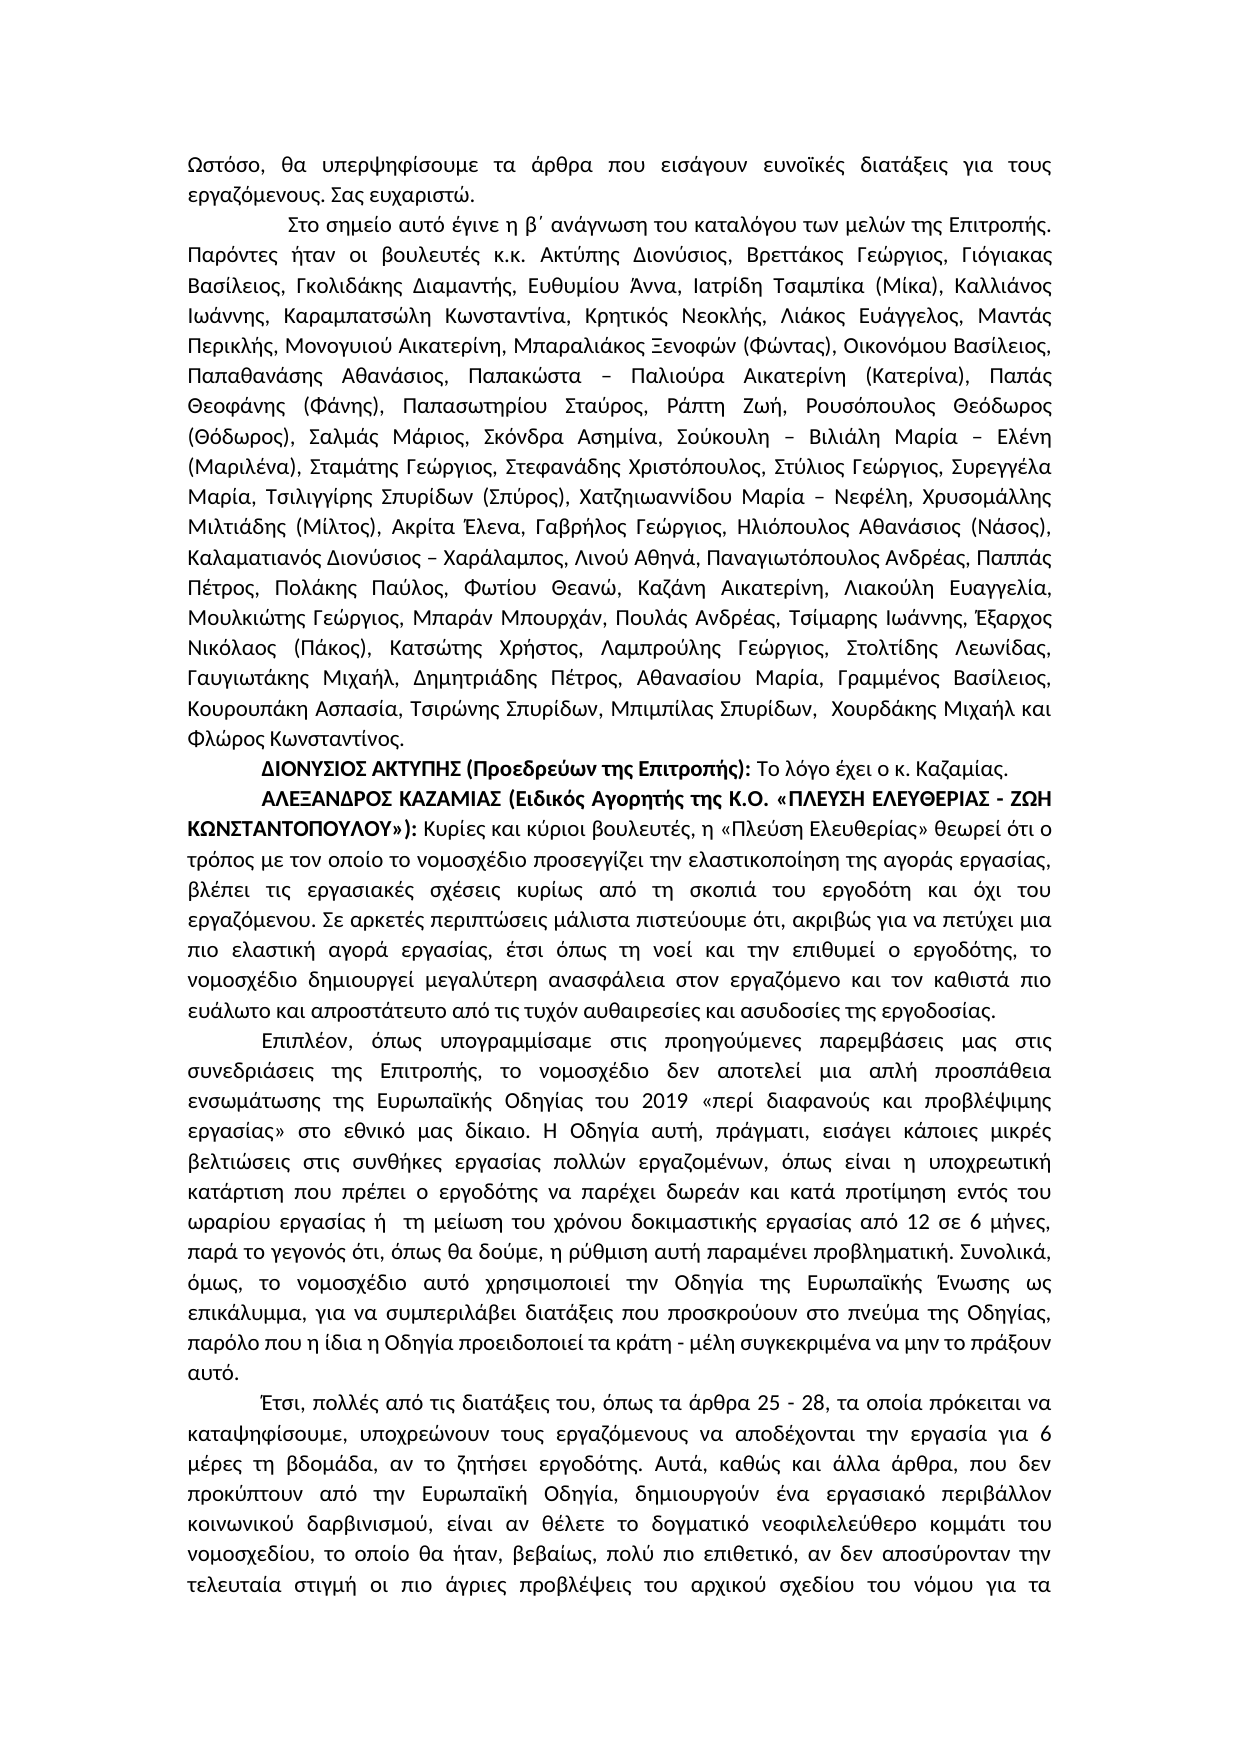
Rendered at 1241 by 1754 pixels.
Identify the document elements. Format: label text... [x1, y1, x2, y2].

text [187, 150, 1053, 208]
text ΔΙΟΝΥΣΙΟΣ ΑΚΤΥΠΗΣ (Προεδρεύων της Επιτροπής): Το λόγο έχει ο κ. Καζαμίας. [187, 754, 1053, 782]
text Στο σημείο αυτό έγινε η β΄ ανάγνωση του καταλόγου των μελών της Επιτροπής. Παρόντες ήταν οι βουλευτές κ.κ. Ακτύπης Διονύσιος, Βρεττάκος Γεώργιος, Γιόγιακας Βασίλειος, Γκολιδάκης Διαμαντής, Ευθυμίου Άννα, Ιατρίδη Τσαμπίκα (Μίκα), Καλλιάνος Ιωάννης, Καραμπατσώλη Κωνσταντίνα, Κρητικός Νεοκλής, Λιάκος Ευάγγελος, Μαντάς Περικλής, Μονογυιού Αικατερίνη, Μπαραλιάκος Ξενοφών (Φώντας), Οικονόμου Βασίλειος, Παπαθανάσης Αθανάσιος, Παπακώστα – Παλιούρα Αικατερίνη (Κατερίνα), Παπάς Θεοφάνης (Φάνης), Παπασωτηρίου Σταύρος, Ράπτη Ζωή, Ρουσόπουλος Θεόδωρος (Θόδωρος), Σαλμάς Μάριος, Σκόνδρα Ασημίνα, Σούκουλη – Βιλιάλη Μαρία – Ελένη (Μαριλένα), Σταμάτης Γεώργιος, Στεφανάδης Χριστόπουλος, Στύλιος Γεώργιος, Συρεγγέλα Μαρία, Τσιλιγγίρης Σπυρίδων (Σπύρος), Χατζηιωαννίδου Μαρία – Νεφέλη, Χρυσομάλλης Μιλτιάδης (Μίλτος), Ακρίτα Έλενα, Γαβρήλος Γεώργιος, Ηλιόπουλος Αθανάσιος (Νάσος), Καλαματιανός Διονύσιος – Χαράλαμπος, Λινού Αθηνά, Παναγιωτόπουλος Ανδρέας, Παππάς Πέτρος, Πολάκης Παύλος, Φωτίου Θεανώ, Καζάνη Αικατερίνη, Λιακούλη Ευαγγελία, Μουλκιώτης Γεώργιος, Μπαράν Μπουρχάν, Πουλάς Ανδρέας, Τσίμαρης Ιωάννης, Έξαρχος Νικόλαος (Πάκος), Κατσώτης Χρήστος, Λαμπρούλης Γεώργιος, Στολτίδης Λεωνίδας, Γαυγιωτάκης Μιχαήλ, Δημητριάδης Πέτρος, Αθανασίου Μαρία, Γραμμένος Βασίλειος, Κουρουπάκη Ασπασία, Τσιρώνης Σπυρίδων, Μπιμπίλας Σπυρίδων, Χουρδάκης Μιχαήλ και Φλώρος Κωνσταντίνος. [187, 210, 1053, 752]
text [187, 1388, 1053, 1598]
text ΑΛΕΞΑΝΔΡΟΣ ΚΑΖΑΜΙΑΣ (Ειδικός Αγορητής της Κ.Ο. «ΠΛΕΥΣΗ ΕΛΕΥΘΕΡΙΑΣ - ΖΩΗ ΚΩΝΣΤΑΝΤΟΠΟΥΛΟΥ»): Κυρίες και κύριοι βουλευτές, η «Πλεύση Ελευθερίας» θεωρεί ότι ο τρόπος με τον οποίο το νομοσχέδιο προσεγγίζει την ελαστικοποίηση της αγοράς εργασίας, βλέπει τις εργασιακές σχέσεις κυρίως από τη σκοπιά του εργοδότη και όχι του εργαζόμενου. Σε αρκετές περιπτώσεις μάλιστα πιστεύουμε ότι, ακριβώς για να πετύχει μια πιο ελαστική αγορά εργασίας, έτσι όπως τη νοεί και την επιθυμεί ο εργοδότης, το νομοσχέδιο δημιουργεί μεγαλύτερη ανασφάλεια στον εργαζόμενο και τον καθιστά πιο ευάλωτο και απροστάτευτο από τις τυχόν αυθαιρεσίες και ασυδοσίες της εργοδοσίας. [187, 784, 1053, 1024]
text Επιπλέον, όπως υπογραμμίσαμε στις προηγούμενες παρεμβάσεις μας στις συνεδριάσεις της Επιτροπής, το νομοσχέδιο δεν αποτελεί μια απλή προσπάθεια ενσωμάτωσης της Ευρωπαϊκής Οδηγίας του 2019 «περί διαφανούς και προβλέψιμης εργασίας» στο εθνικό μας δίκαιο. Η Οδηγία αυτή, πράγματι, εισάγει κάποιες μικρές βελτιώσεις στις συνθήκες εργασίας πολλών εργαζομένων, όπως είναι η υποχρεωτική κατάρτιση που πρέπει ο εργοδότης να παρέχει δωρεάν και κατά προτίμηση εντός του ωραρίου εργασίας ή τη μείωση του χρόνου δοκιμαστικής εργασίας από 12 σε 6 μήνες, παρά το γεγονός ότι, όπως θα δούμε, η ρύθμιση αυτή παραμένει προβληματική. Συνολικά, όμως, το νομοσχέδιο αυτό χρησιμοποιεί την Οδηγία της Ευρωπαϊκής Ένωσης ως επικάλυμμα, για να συμπεριλάβει διατάξεις που προσκρούουν στο πνεύμα της Οδηγίας, παρόλο που η ίδια η Οδηγία προειδοποιεί τα κράτη - μέλη συγκεκριμένα να μην το πράξουν αυτό. [187, 1026, 1053, 1386]
